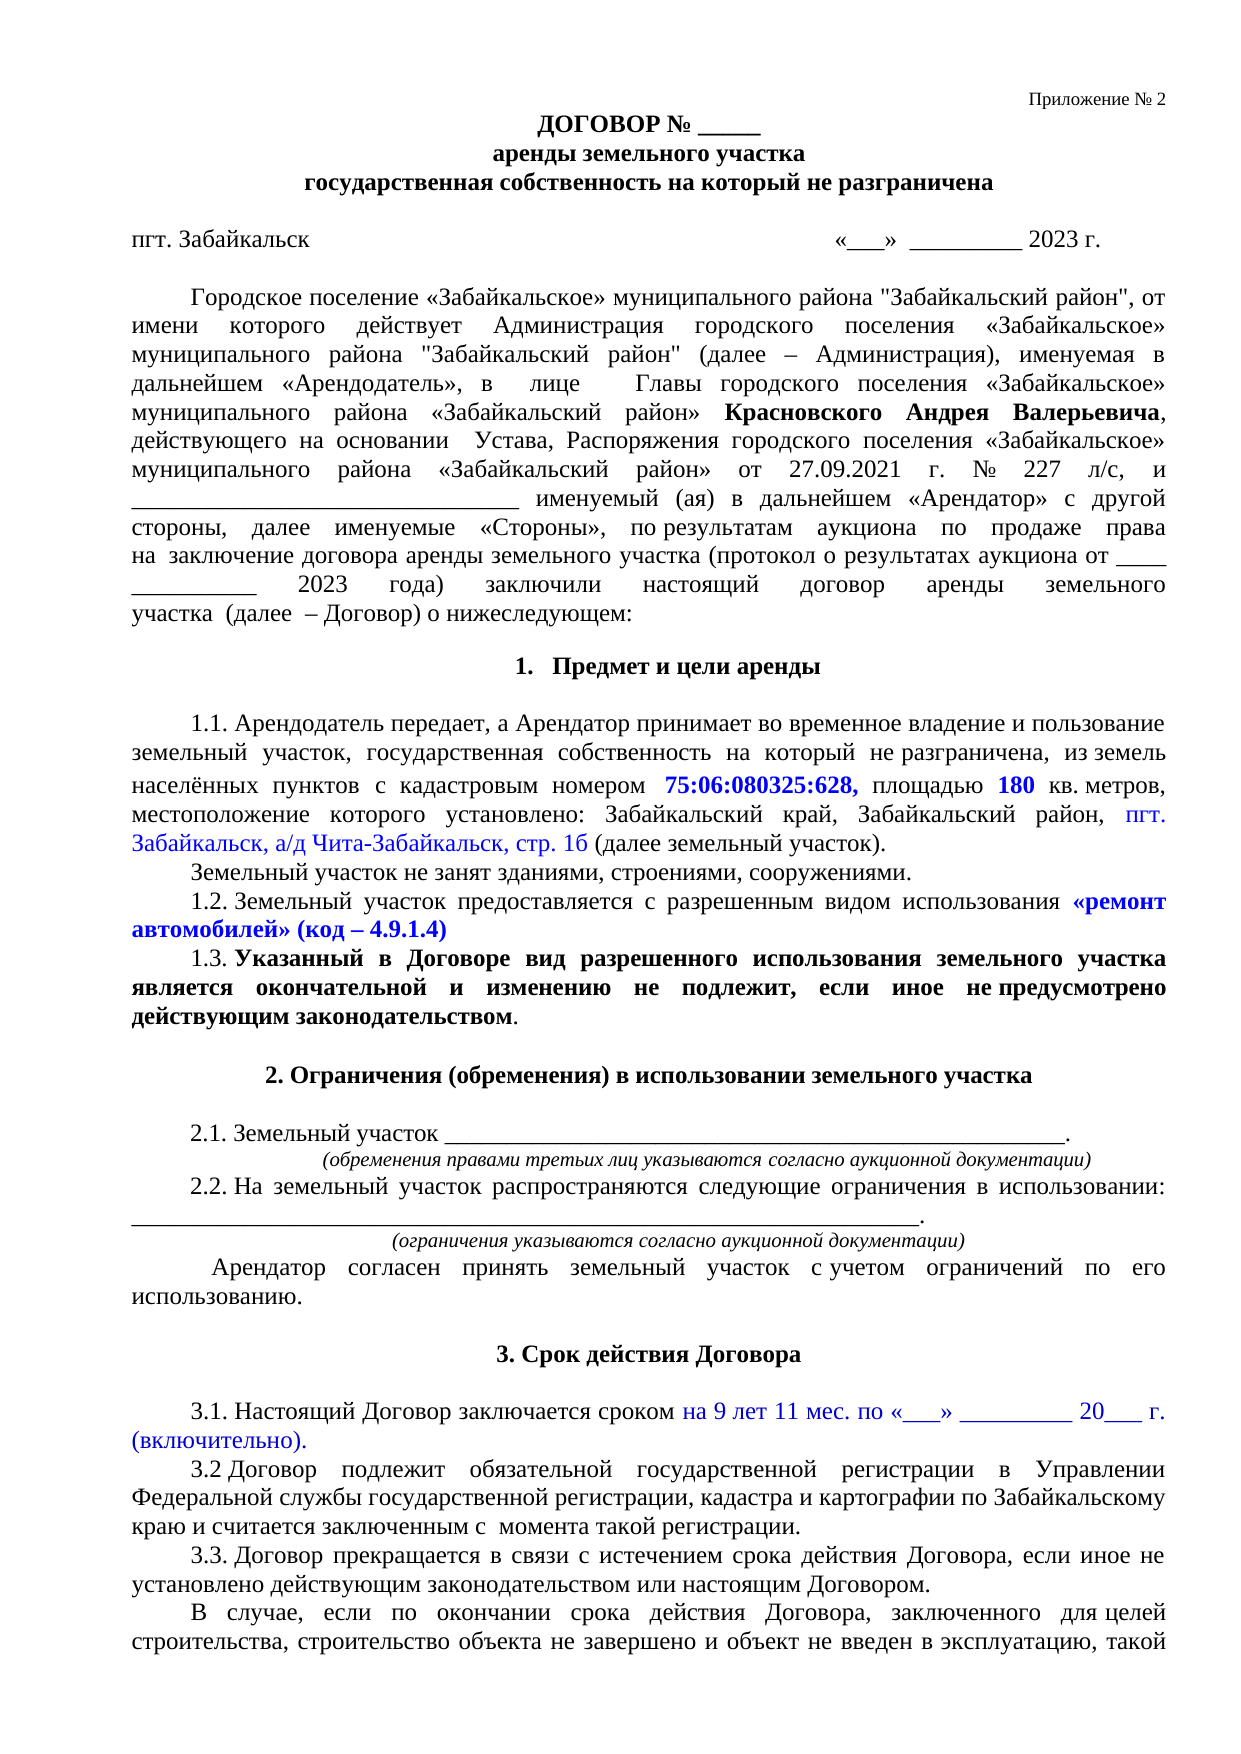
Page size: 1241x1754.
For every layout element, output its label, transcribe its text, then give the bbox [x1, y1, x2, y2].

text государственная собственность на который не разграничена [131, 167, 1166, 196]
text 3.3. Договор прекращается в связи с истечением срока действия Договора, если иное не установлено действующим законодательством или настоящим Договором. [131, 1540, 1166, 1597]
list Предмет и цели аренды [169, 651, 1166, 680]
text 3.2 Договор подлежит обязательной государственной регистрации в Управлении Федеральной службы государственной регистрации, кадастра и картографии по Забайкальскому краю и считается заключенным с момента такой регистрации. [131, 1454, 1166, 1540]
text 2. Ограничения (обременения) в использовании земельного участка [131, 1061, 1166, 1089]
text (ограничения указываются согласно аукционной документации) [131, 1228, 1166, 1252]
text 3.1. Настоящий Договор заключается сроком на 9 лет 11 мес. по «___» _________ 20___ г. (включительно). [131, 1396, 1166, 1454]
text (обременения правами третьих лиц указываются согласно аукционной документации) [131, 1147, 1166, 1171]
text 2.1. Земельный участок __________________________________________________. [131, 1118, 1166, 1147]
text 1.2. Земельный участок предоставляется с разрешенным видом использования «ремонт автомобилей» (код – 4.9.1.4) [131, 886, 1166, 943]
text ДОГОВОР № _____ [131, 109, 1166, 138]
text 1.3. Указанный в Договоре вид разрешенного использования земельного участка является окончательной и изменению не подлежит, если иное не предусмотрено действующим законодательством. [131, 943, 1166, 1029]
text Городское поселение «Забайкальское» муниципального района "Забайкальский район", от имени которого действует Администрация городского поселения «Забайкальское» муниципального района "Забайкальский район" (далее – Администрация), именуемая в дальнейшем «Арендодатель», в лице Главы городского поселения «Забайкальское» муниципального района «Забайкальский район» Красновского Андрея Валерьевича, действующего на основании Устава, Распоряжения городского поселения «Забайкальское» муниципального района «Забайкальский район» от 27.09.2021 г. № 227 л/с, и _______________________________ именуемый (ая) в дальнейшем «Арендатор» с другой стороны, далее именуемые «Стороны», по результатам аукциона по продаже права на заключение договора аренды земельного участка (протокол о результатах аукциона от ____ __________ 2023 года) заключили настоящий договор аренды земельного участка (далее – Договор) о нижеследующем: [131, 282, 1166, 627]
text 1.1. Арендодатель передает, а Арендатор принимает во временное владение и пользование земельный участок, государственная собственность на который не разграничена, из земель населённых пунктов с кадастровым номером 75:06:080325:628, площадью 180 кв. метров, местоположение которого установлено: Забайкальский край, Забайкальский район, пгт. Забайкальск, а/д Чита-Забайкальск, стр. 1б (далее земельный участок). [131, 708, 1166, 857]
text Земельный участок не занят зданиями, строениями, сооружениями. [131, 857, 1166, 886]
text Приложение № 2 [131, 88, 1166, 109]
text аренды земельного участка [131, 138, 1166, 167]
text 2.2. На земельный участок распространяются следующие ограничения в использовании: _______________________________________________________________. [131, 1171, 1166, 1228]
text Арендатор согласен принять земельный участок с учетом ограничений по его использованию. [131, 1252, 1166, 1310]
text 3. Срок действия Договора [131, 1339, 1166, 1367]
text пгт. Забайкальск «___» _________ 2023 г. [131, 224, 1166, 253]
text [131, 1597, 1166, 1655]
